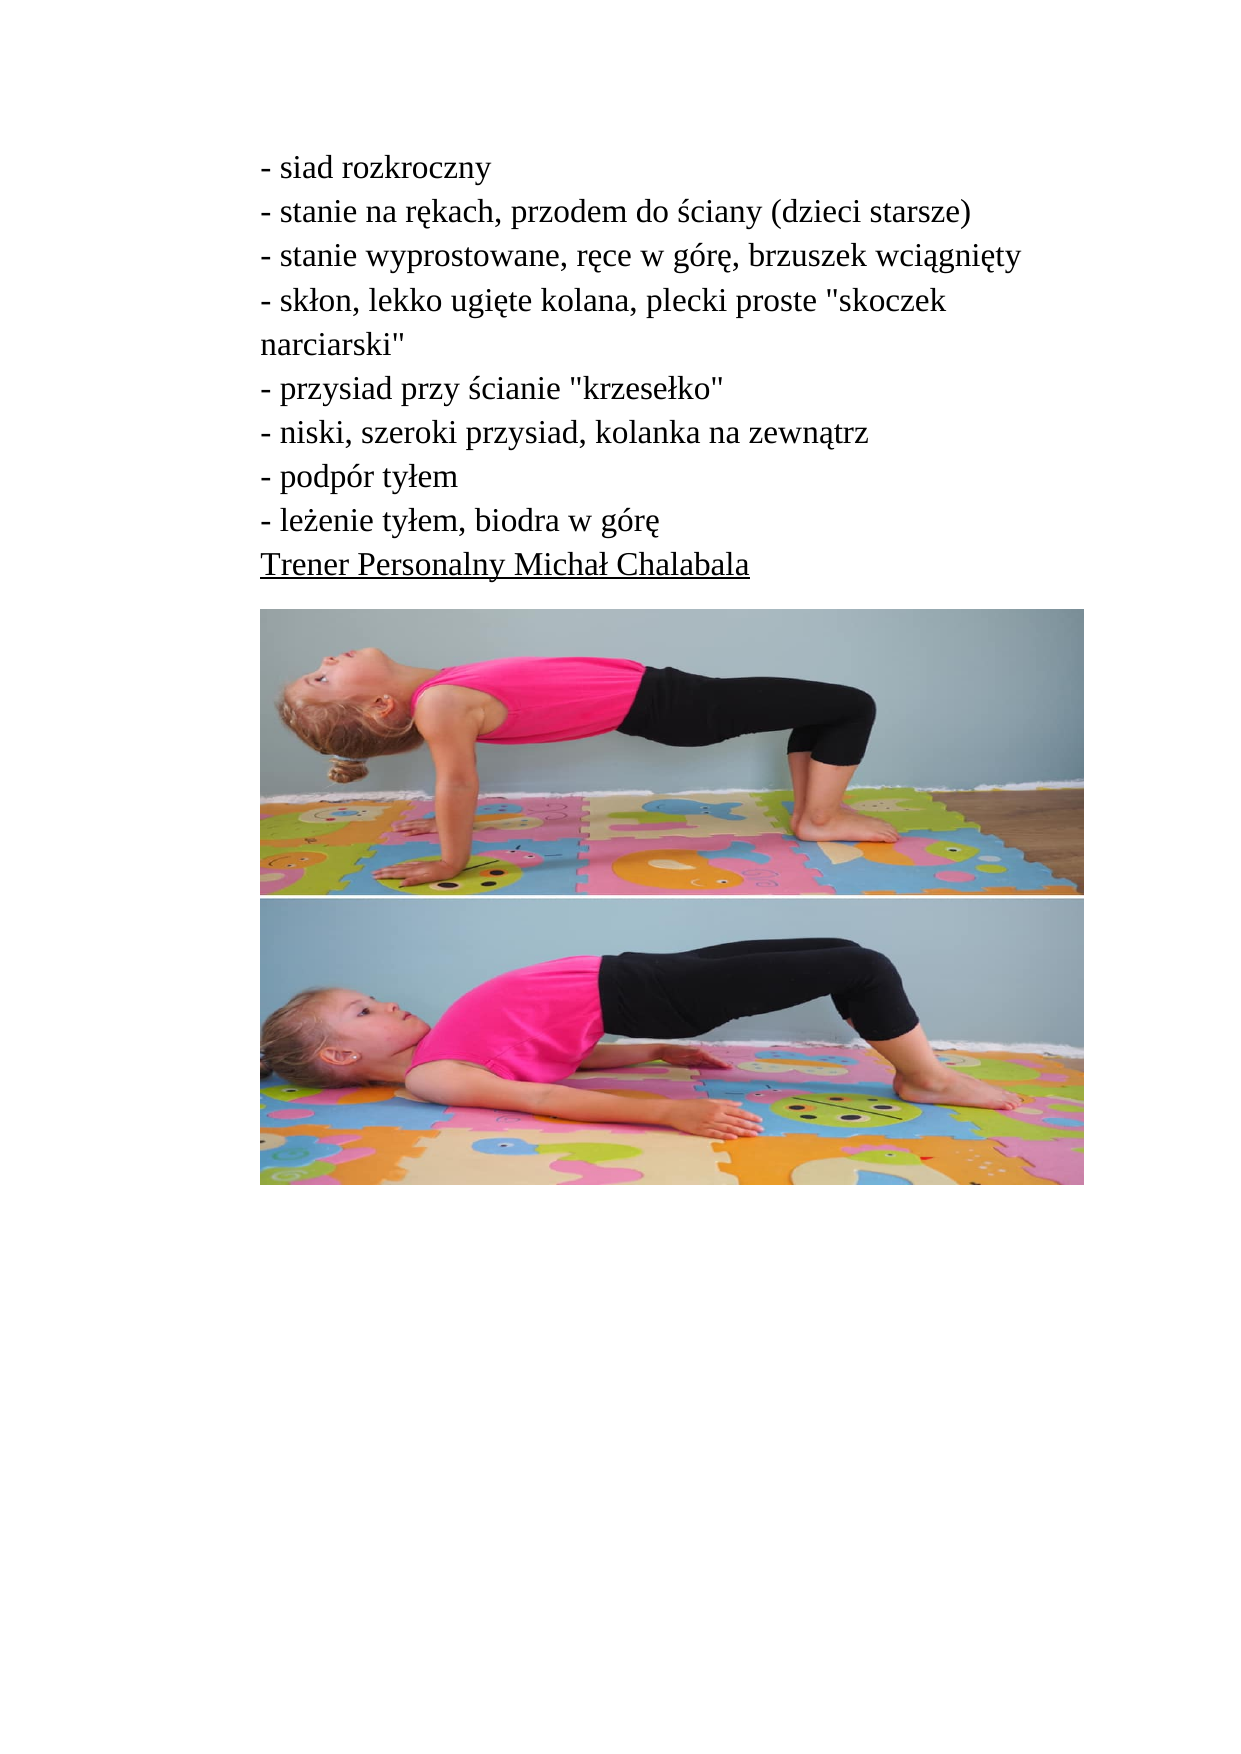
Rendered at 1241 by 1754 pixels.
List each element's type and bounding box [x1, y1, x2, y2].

text [260, 148, 1093, 582]
picture [260, 609, 1084, 1185]
